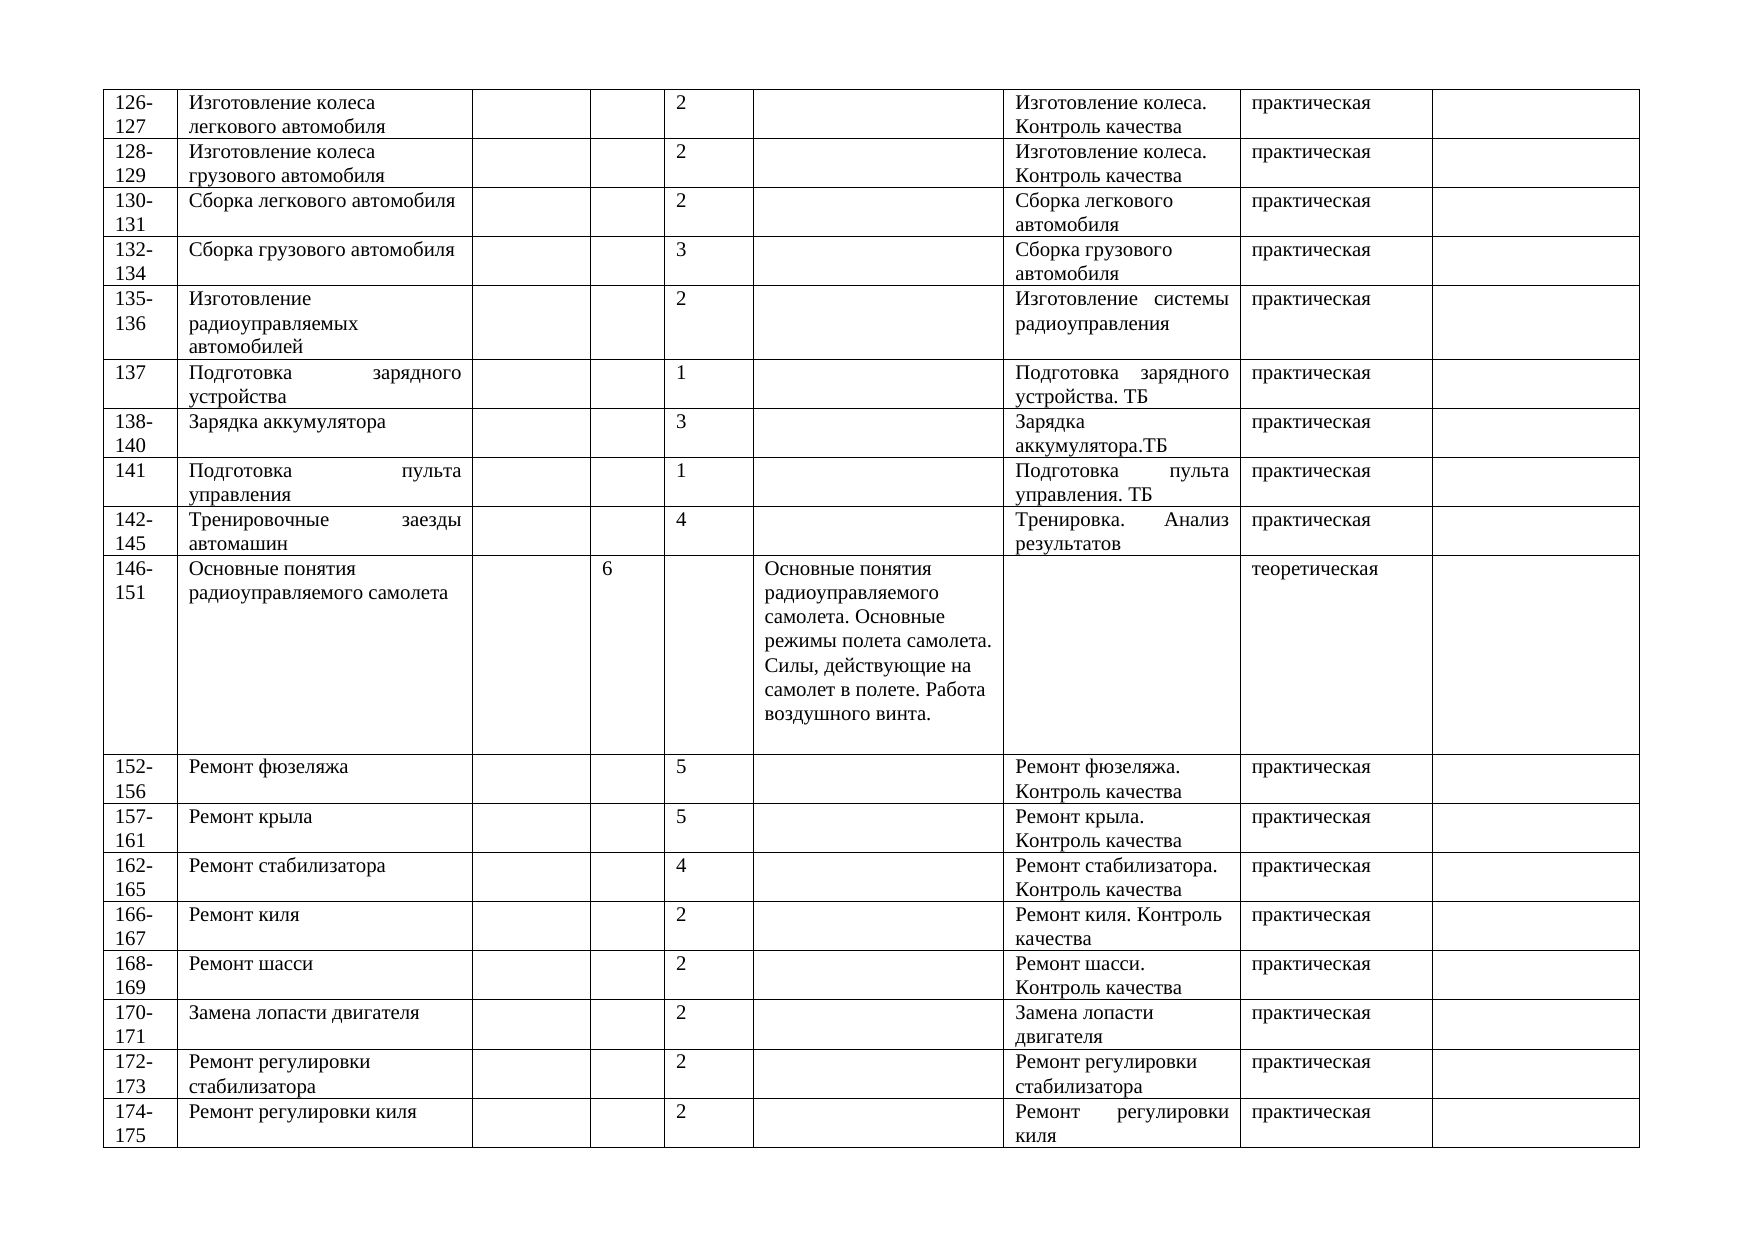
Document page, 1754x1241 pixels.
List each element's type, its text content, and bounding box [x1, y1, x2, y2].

table_cell [754, 409, 1003, 457]
table_cell Подготовка зарядного устройства. ТБ [1004, 360, 1240, 408]
table_cell [473, 755, 590, 803]
table_cell практическая [1241, 458, 1432, 506]
table_cell Ремонт стабилизатора. Контроль качества [1004, 853, 1240, 901]
table_cell Ремонт регулировки киля [178, 1099, 472, 1147]
table_cell практическая [1241, 1050, 1432, 1098]
table_cell [473, 458, 590, 506]
table_cell 2 [665, 1099, 753, 1147]
table_cell практическая [1241, 755, 1432, 803]
table_cell [473, 804, 590, 852]
table_cell [473, 409, 590, 457]
table_cell 170-171 [104, 1000, 177, 1048]
table_cell практическая [1241, 409, 1432, 457]
table_cell Изготовление радиоуправляемых автомобилей [178, 286, 472, 358]
table_cell [754, 507, 1003, 555]
table_cell 1 [665, 458, 753, 506]
table_cell 6 [591, 556, 664, 753]
table_cell [473, 188, 590, 236]
table_cell [1433, 507, 1639, 555]
table_cell Изготовление колеса. Контроль качества [1004, 139, 1240, 187]
table_cell Ремонт регулировки киля [1004, 1099, 1240, 1147]
table_cell Зарядка аккумулятора [178, 409, 472, 457]
table_cell 142-145 [104, 507, 177, 555]
table_cell [1433, 409, 1639, 457]
table_cell практическая [1241, 139, 1432, 187]
table_cell 130-131 [104, 188, 177, 236]
table_cell [754, 188, 1003, 236]
table_cell [754, 1050, 1003, 1098]
table_cell 4 [665, 507, 753, 555]
table_cell Ремонт фюзеляжа [178, 755, 472, 803]
table_cell [1433, 556, 1639, 753]
table_cell Тренировка. Анализ результатов [1004, 507, 1240, 555]
table_cell 157-161 [104, 804, 177, 852]
table_cell [591, 286, 664, 358]
table_cell практическая [1241, 286, 1432, 358]
table_cell [754, 286, 1003, 358]
table_cell [754, 1099, 1003, 1147]
table_cell Замена лопасти двигателя [1004, 1000, 1240, 1048]
table_cell 2 [665, 951, 753, 999]
table_cell теоретическая [1241, 556, 1432, 753]
table_cell [591, 237, 664, 285]
table_cell 135-136 [104, 286, 177, 358]
table_cell 2 [665, 286, 753, 358]
table_cell [1004, 556, 1240, 753]
table_cell 2 [665, 1000, 753, 1048]
table_cell Основные понятия радиоуправляемого самолета [178, 556, 472, 753]
table_cell [591, 458, 664, 506]
table_cell Изготовление колеса грузового автомобиля [178, 139, 472, 187]
table_cell 146-151 [104, 556, 177, 753]
table_cell 3 [665, 409, 753, 457]
table_cell 138-140 [104, 409, 177, 457]
table_cell [754, 1000, 1003, 1048]
table_cell Ремонт киля. Контроль качества [1004, 902, 1240, 950]
table_cell Изготовление системы радиоуправления [1004, 286, 1240, 358]
table_cell [591, 951, 664, 999]
table_cell [473, 237, 590, 285]
table_cell [1433, 951, 1639, 999]
table_cell [1433, 1099, 1639, 1147]
table_cell [591, 90, 664, 138]
table_cell Ремонт фюзеляжа. Контроль качества [1004, 755, 1240, 803]
table_cell 126-127 [104, 90, 177, 138]
table_cell [1433, 90, 1639, 138]
table_cell практическая [1241, 951, 1432, 999]
table_cell 141 [104, 458, 177, 506]
table_cell [591, 1050, 664, 1098]
table_cell [1433, 286, 1639, 358]
table_cell [1433, 139, 1639, 187]
table_cell 2 [665, 1050, 753, 1098]
table_cell [1433, 902, 1639, 950]
table_cell практическая [1241, 360, 1432, 408]
table_cell Подготовка зарядного устройства [178, 360, 472, 408]
table_cell [665, 556, 753, 753]
table_cell [754, 237, 1003, 285]
table_cell 2 [665, 90, 753, 138]
table_cell практическая [1241, 188, 1432, 236]
table_cell [754, 360, 1003, 408]
table_cell 137 [104, 360, 177, 408]
table_cell Изготовление колеса легкового автомобиля [178, 90, 472, 138]
table_cell [473, 902, 590, 950]
table_cell [754, 755, 1003, 803]
table_cell Подготовка пульта управления [178, 458, 472, 506]
table_cell практическая [1241, 1099, 1432, 1147]
table_cell Ремонт крыла [178, 804, 472, 852]
table_cell [473, 90, 590, 138]
table_cell Сборка легкового автомобиля [1004, 188, 1240, 236]
table_cell 5 [665, 755, 753, 803]
table_cell 174-175 [104, 1099, 177, 1147]
table_cell [1433, 853, 1639, 901]
table_cell Ремонт стабилизатора [178, 853, 472, 901]
table_cell [473, 1099, 590, 1147]
table_cell Ремонт крыла. Контроль качества [1004, 804, 1240, 852]
table_cell [1433, 360, 1639, 408]
table_cell практическая [1241, 237, 1432, 285]
table_cell [473, 951, 590, 999]
table_cell [473, 286, 590, 358]
table_cell [754, 458, 1003, 506]
table_cell Ремонт шасси [178, 951, 472, 999]
table_cell практическая [1241, 90, 1432, 138]
table_cell [1433, 458, 1639, 506]
table_cell [754, 804, 1003, 852]
table_cell 2 [665, 902, 753, 950]
table_cell практическая [1241, 902, 1432, 950]
table_cell 166-167 [104, 902, 177, 950]
table_cell [754, 90, 1003, 138]
table_cell [1433, 1050, 1639, 1098]
table_cell Ремонт шасси. Контроль качества [1004, 951, 1240, 999]
table_cell Тренировочные заезды автомашин [178, 507, 472, 555]
table_cell [591, 139, 664, 187]
table_cell Изготовление колеса. Контроль качества [1004, 90, 1240, 138]
table_cell [754, 951, 1003, 999]
table_cell [473, 853, 590, 901]
table_cell [591, 902, 664, 950]
table_cell [591, 853, 664, 901]
table_cell Ремонт регулировки стабилизатора [178, 1050, 472, 1098]
table_cell [591, 507, 664, 555]
table_cell [473, 139, 590, 187]
table_cell Основные понятия радиоуправляемого самолета. Основные режимы полета самолета. Силы, действующие на самолет в полете. Работа воздушного винта. [754, 556, 1003, 753]
table_cell практическая [1241, 853, 1432, 901]
table_cell [1433, 237, 1639, 285]
table_cell 2 [665, 188, 753, 236]
table_cell [473, 360, 590, 408]
table_cell [1433, 1000, 1639, 1048]
table_cell [473, 556, 590, 753]
table_cell 168-169 [104, 951, 177, 999]
table_cell Ремонт киля [178, 902, 472, 950]
table_cell [591, 1099, 664, 1147]
table_cell 2 [665, 139, 753, 187]
table_cell 172-173 [104, 1050, 177, 1098]
table_cell [1433, 804, 1639, 852]
table_cell [591, 409, 664, 457]
table_cell 4 [665, 853, 753, 901]
table_cell 132-134 [104, 237, 177, 285]
table_cell Зарядка аккумулятора.ТБ [1004, 409, 1240, 457]
table_cell [754, 902, 1003, 950]
table_cell [1433, 188, 1639, 236]
table_cell [591, 188, 664, 236]
table_cell 162-165 [104, 853, 177, 901]
table_cell Замена лопасти двигателя [178, 1000, 472, 1048]
table_cell практическая [1241, 507, 1432, 555]
table_cell практическая [1241, 1000, 1432, 1048]
table_cell [591, 755, 664, 803]
table_cell практическая [1241, 804, 1432, 852]
table_cell Сборка грузового автомобиля [1004, 237, 1240, 285]
table_cell [473, 1000, 590, 1048]
table_cell [1433, 755, 1639, 803]
table_cell [591, 360, 664, 408]
table_cell 128-129 [104, 139, 177, 187]
table_cell [754, 853, 1003, 901]
table_cell 5 [665, 804, 753, 852]
table_cell Ремонт регулировки стабилизатора [1004, 1050, 1240, 1098]
table_cell [591, 804, 664, 852]
table_cell 1 [665, 360, 753, 408]
table_cell 152-156 [104, 755, 177, 803]
table_cell 3 [665, 237, 753, 285]
table_cell [473, 507, 590, 555]
table_cell [473, 1050, 590, 1098]
table_cell Подготовка пульта управления. ТБ [1004, 458, 1240, 506]
table_cell Сборка легкового автомобиля [178, 188, 472, 236]
table_cell [591, 1000, 664, 1048]
table_cell Сборка грузового автомобиля [178, 237, 472, 285]
table_cell [754, 139, 1003, 187]
